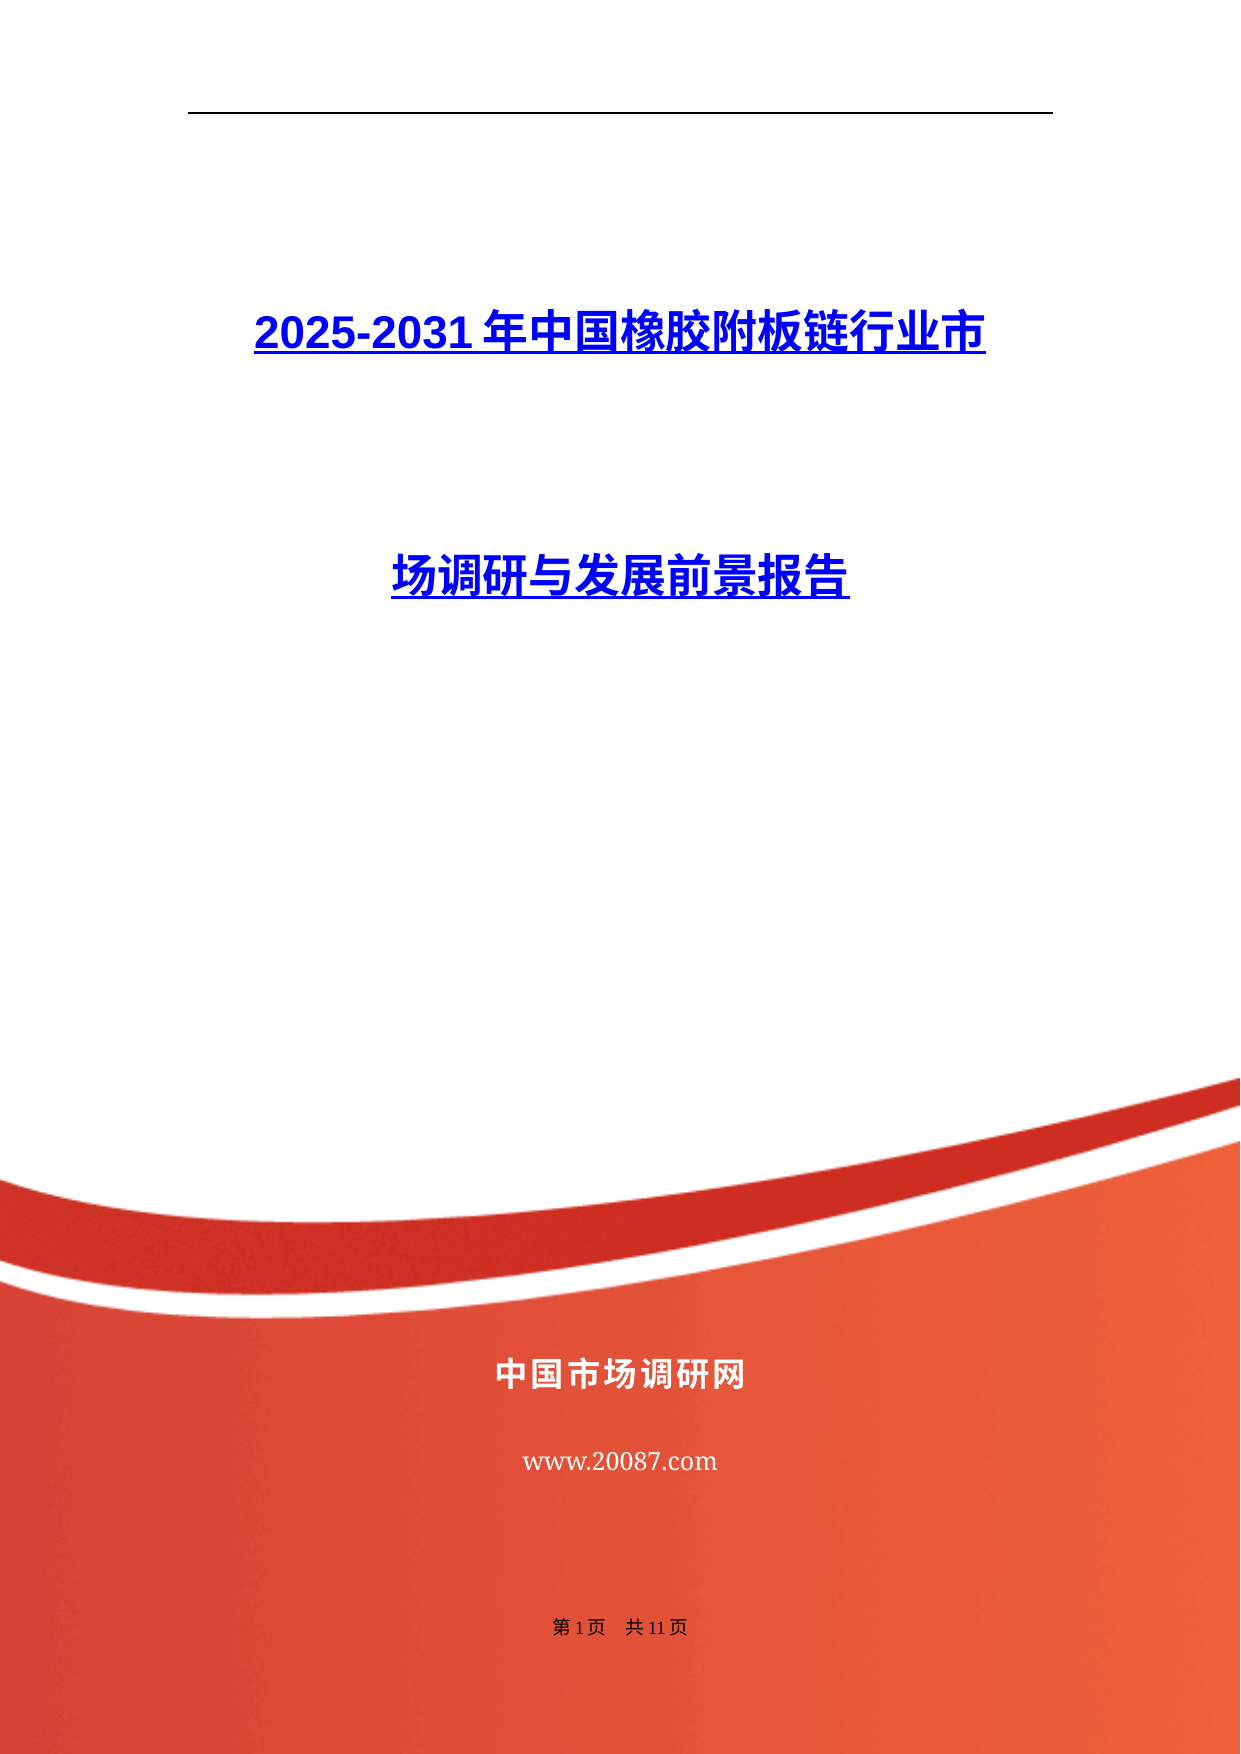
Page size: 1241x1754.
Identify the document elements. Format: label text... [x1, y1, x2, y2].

text www.20087.com [187, 1428, 1053, 1493]
subtitle 中国市场调研网 [187, 1339, 1053, 1404]
picture [0, 1006, 1241, 1754]
table_header 2025-2031年中国橡胶附板链行业市场调研与发展前景报告 [188, 207, 1053, 773]
